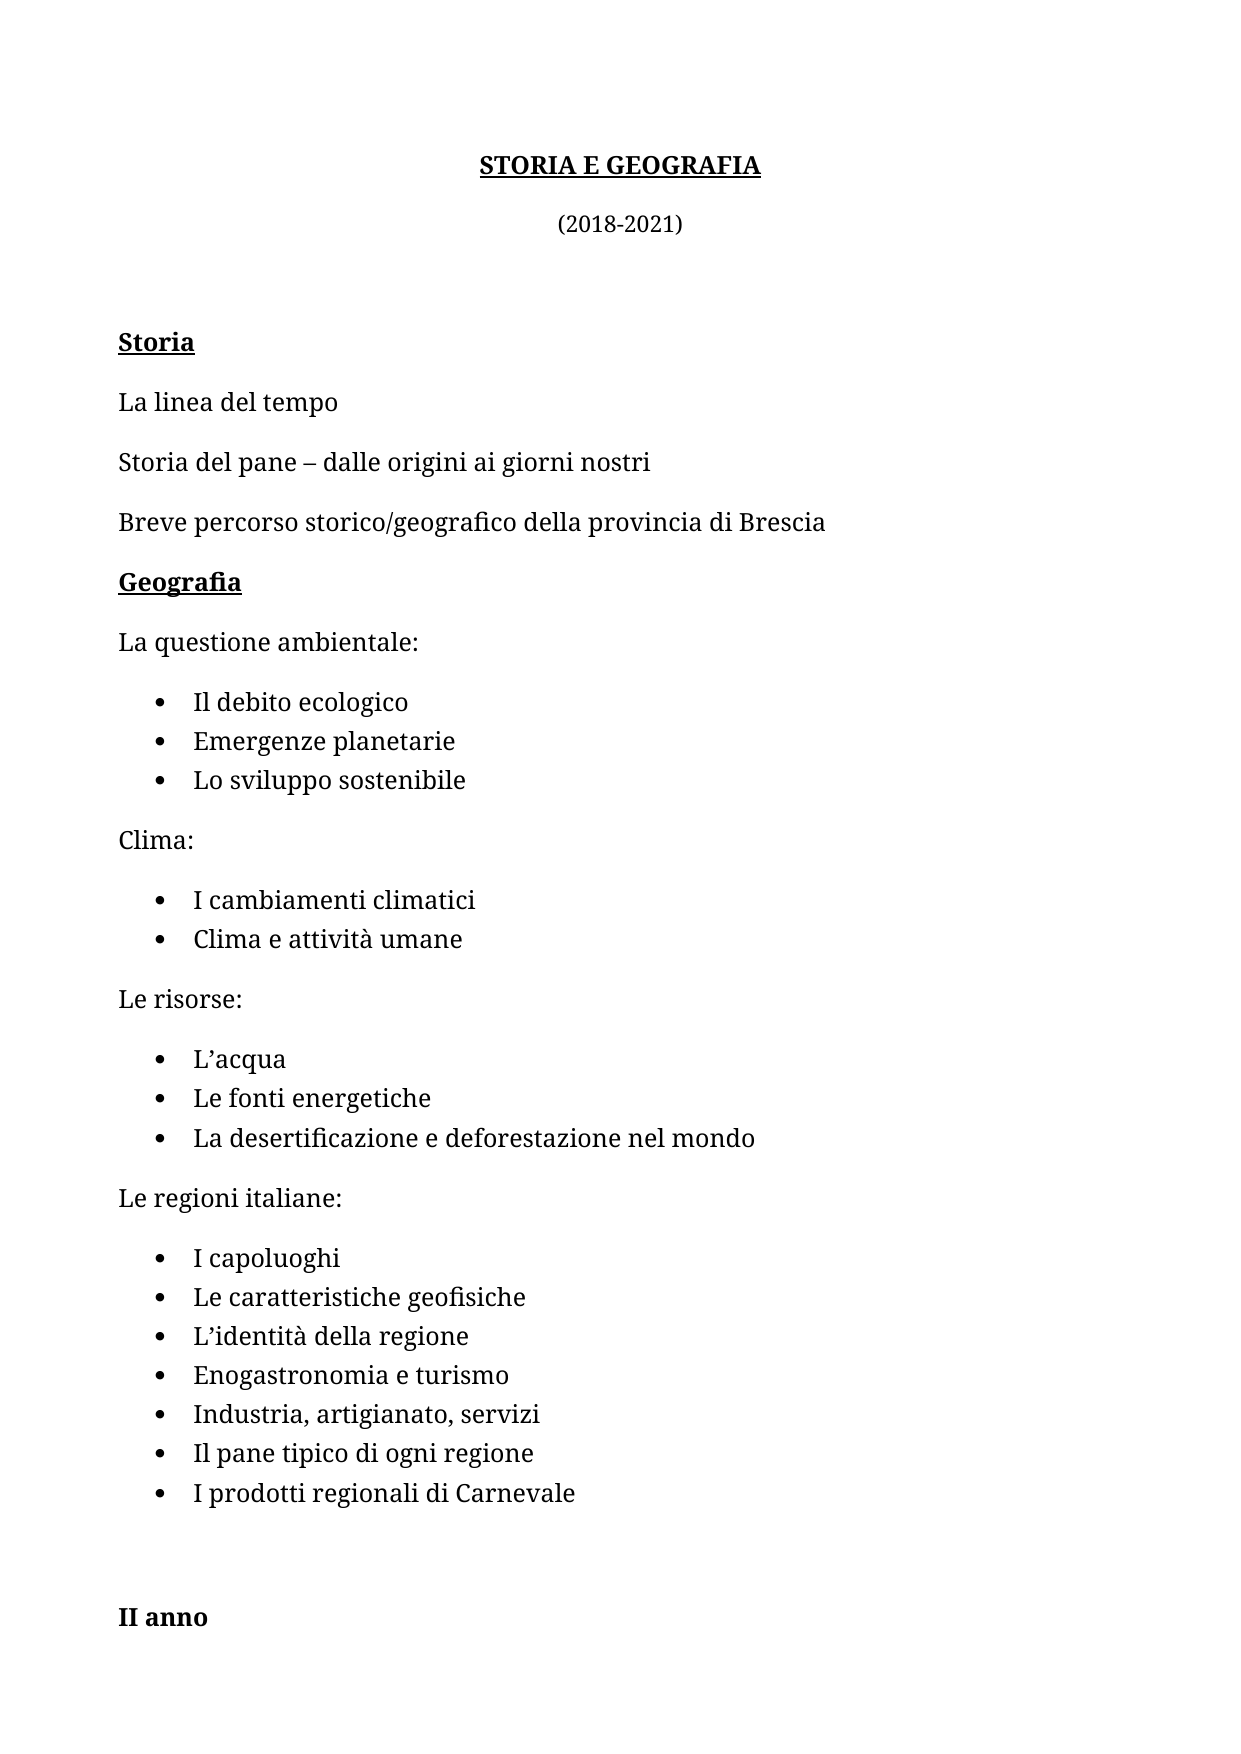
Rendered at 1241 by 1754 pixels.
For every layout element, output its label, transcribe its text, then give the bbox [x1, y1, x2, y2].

list Enogastronomia e turismo [156, 1358, 1122, 1392]
list L’identità della regione [156, 1318, 1122, 1353]
text Storia del pane – dalle origini ai giorni nostri [118, 444, 1122, 478]
list L’acqua [156, 1042, 1122, 1076]
text STORIA E GEOGRAFIA [118, 148, 1122, 182]
text Le regioni italiane: [118, 1180, 1122, 1214]
list Il pane tipico di ogni regione [156, 1436, 1122, 1470]
text La linea del tempo [118, 384, 1122, 418]
list I capoluoghi [156, 1240, 1122, 1274]
text II anno [118, 1599, 1122, 1634]
list Lo sviluppo sostenibile [156, 763, 1122, 797]
text Le risorse: [118, 982, 1122, 1016]
list Le fonti energetiche [156, 1081, 1122, 1115]
list Industria, artigianato, servizi [156, 1397, 1122, 1431]
list La desertificazione e deforestazione nel mondo [156, 1120, 1122, 1154]
text Breve percorso storico/geografico della provincia di Brescia [118, 504, 1122, 538]
list Il debito ecologico [156, 684, 1122, 718]
list Emergenze planetarie [156, 723, 1122, 758]
list I cambiamenti climatici [156, 883, 1122, 917]
text Clima: [118, 823, 1122, 857]
text La questione ambientale: [118, 624, 1122, 658]
list Clima e attività umane [156, 922, 1122, 956]
list Le caratteristiche geofisiche [156, 1279, 1122, 1313]
list I prodotti regionali di Carnevale [156, 1475, 1122, 1509]
text Storia [118, 324, 1122, 358]
text (2018-2021) [118, 208, 1122, 239]
text Geografia [118, 564, 1122, 598]
